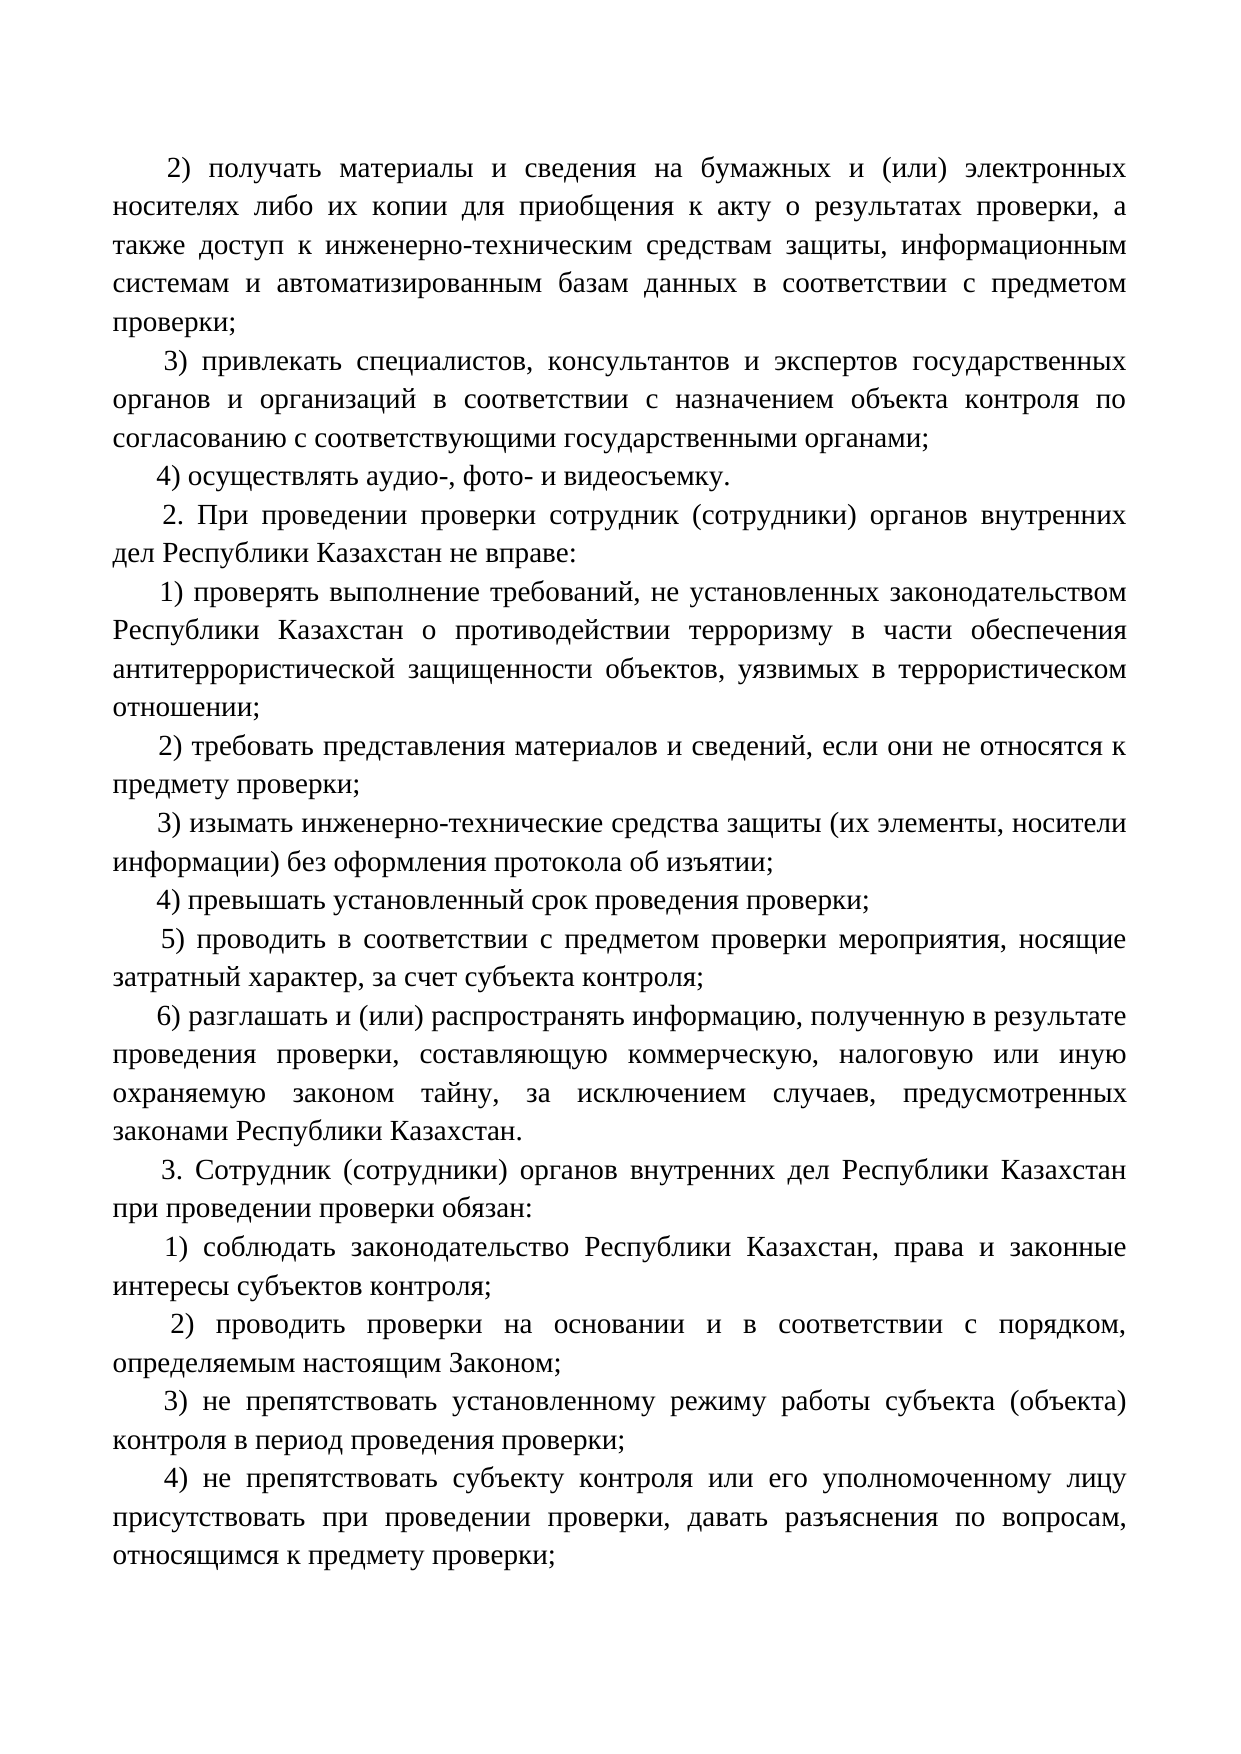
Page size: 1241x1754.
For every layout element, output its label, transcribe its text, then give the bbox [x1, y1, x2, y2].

text 2. При проведении проверки сотрудник (сотрудники) органов внутренних дел Республики Казахстан не вправе: [112, 497, 1128, 569]
text 3) изымать инженерно-технические средства защиты (их элементы, носители информации) без оформления протокола об изъятии; [112, 805, 1128, 877]
text 3. Сотрудник (сотрудники) органов внутренних дел Республики Казахстан при проведении проверки обязан: [112, 1152, 1128, 1224]
text 1) соблюдать законодательство Республики Казахстан, права и законные интересы субъектов контроля; [112, 1229, 1128, 1301]
text 4) осуществлять аудио-, фото- и видеосъемку. [112, 458, 1128, 492]
text 3) привлекать специалистов, консультантов и экспертов государственных органов и организаций в соответствии с назначением объекта контроля по согласованию с соответствующими государственными органами; [112, 343, 1128, 453]
text 5) проводить в соответствии с предметом проверки мероприятия, носящие затратный характер, за счет субъекта контроля; [112, 921, 1128, 993]
text 4) не препятствовать субъекту контроля или его уполномоченному лицу присутствовать при проведении проверки, давать разъяснения по вопросам, относящимся к предмету проверки; [112, 1460, 1128, 1571]
text 1) проверять выполнение требований, не установленных законодательством Республики Казахстан о противодействии терроризму в части обеспечения антитеррористической защищенности объектов, уязвимых в террористическом отношении; [112, 574, 1128, 723]
text 2) требовать представления материалов и сведений, если они не относятся к предмету проверки; [112, 728, 1128, 800]
text 4) превышать установленный срок проведения проверки; [112, 882, 1128, 916]
text 2) проводить проверки на основании и в соответствии с порядком, определяемым настоящим Законом; [112, 1306, 1128, 1378]
text 6) разглашать и (или) распространять информацию, полученную в результате проведения проверки, составляющую коммерческую, налоговую или иную охраняемую законом тайну, за исключением случаев, предусмотренных законами Республики Казахстан. [112, 998, 1128, 1147]
text 3) не препятствовать установленному режиму работы субъекта (объекта) контроля в период проведения проверки; [112, 1383, 1128, 1455]
